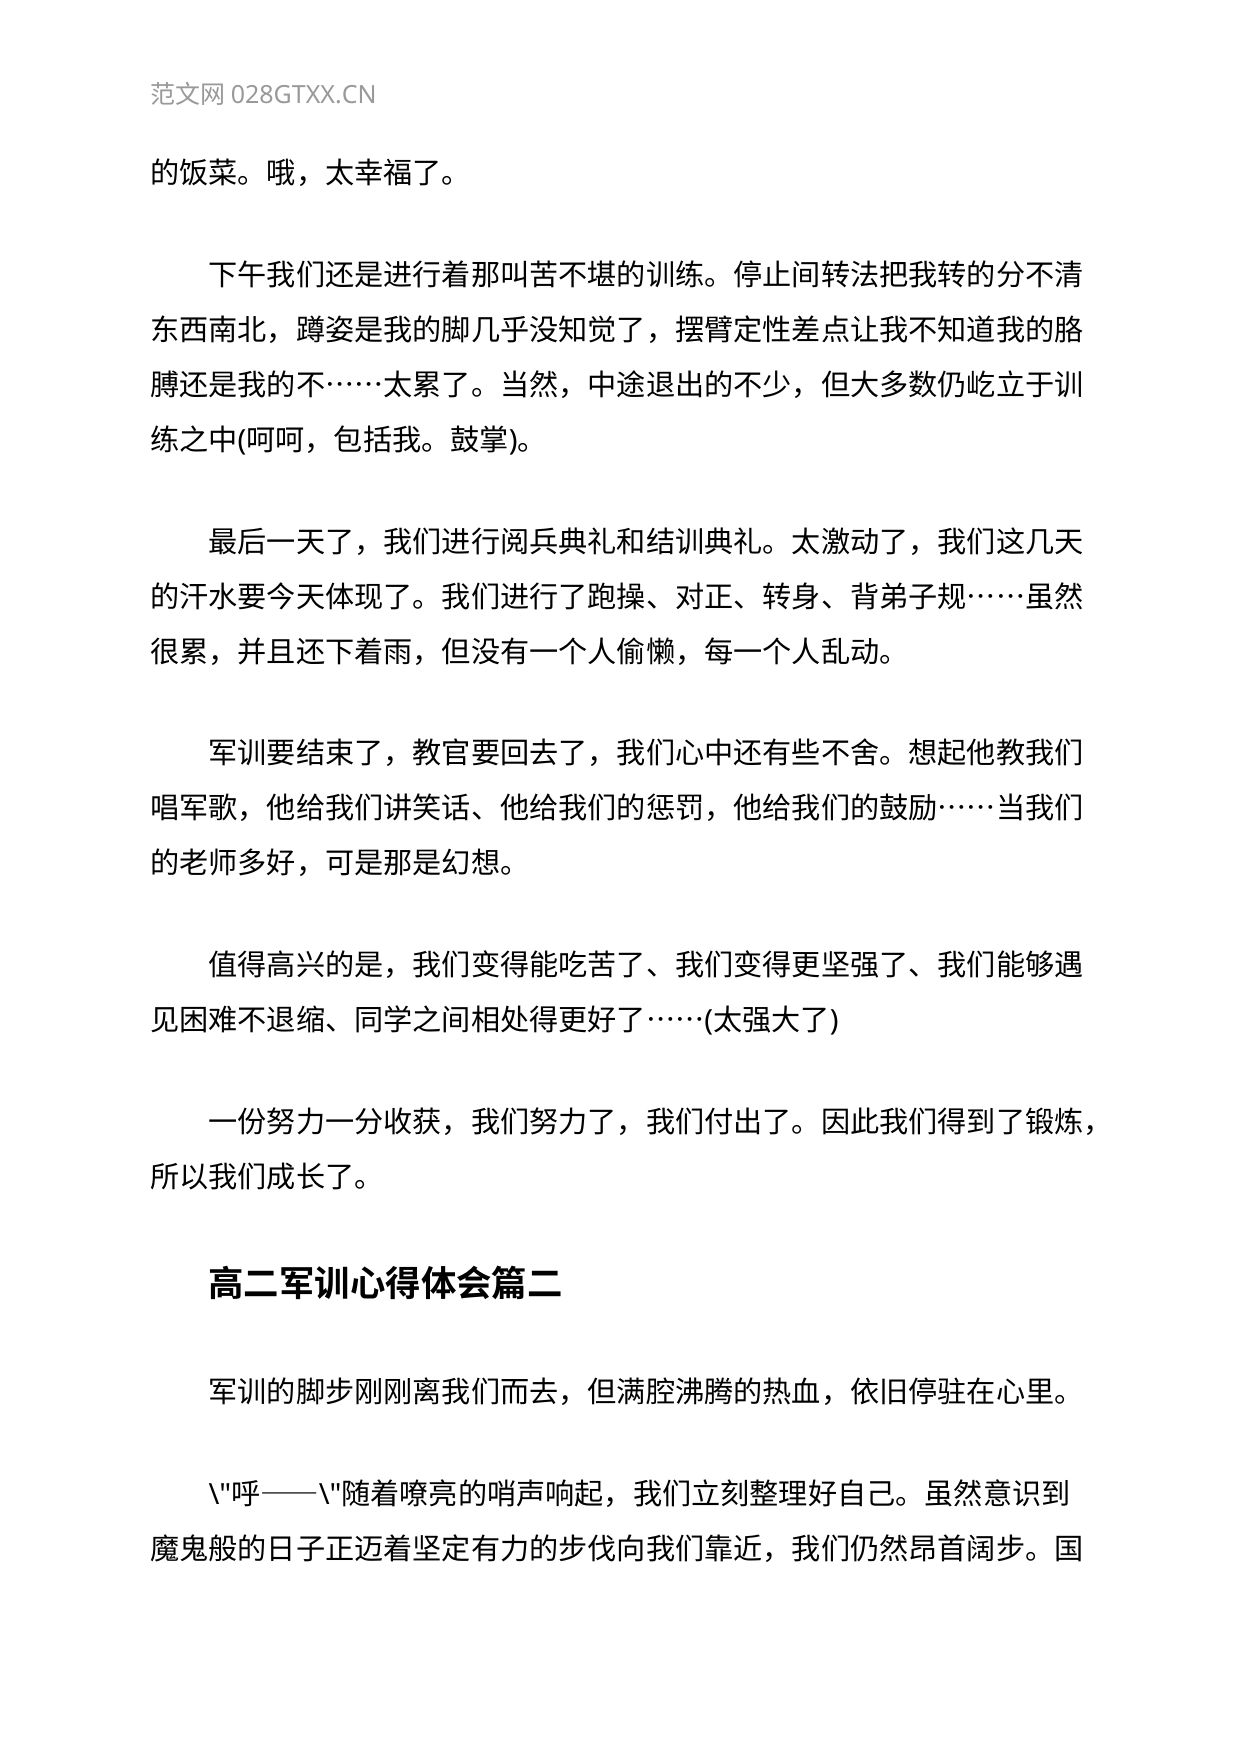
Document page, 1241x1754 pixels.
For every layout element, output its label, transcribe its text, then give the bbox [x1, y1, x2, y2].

text 高二军训心得体会篇二 [150, 1255, 1090, 1306]
text 军训的脚步刚刚离我们而去，但满腔沸腾的热血，依旧停驻在心里。 [150, 1368, 1090, 1411]
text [150, 150, 1090, 192]
text 值得高兴的是，我们变得能吃苦了、我们变得更坚强了、我们能够遇见困难不退缩、同学之间相处得更好了……(太强大了) [150, 942, 1090, 1039]
text 一份努力一分收获，我们努力了，我们付出了。因此我们得到了锻炼，所以我们成长了。 [150, 1098, 1090, 1196]
text 最后一天了，我们进行阅兵典礼和结训典礼。太激动了，我们这几天的汗水要今天体现了。我们进行了跑操、对正、转身、背弟子规……虽然很累，并且还下着雨，但没有一个人偷懒，每一个人乱动。 [150, 518, 1090, 671]
text 下午我们还是进行着那叫苦不堪的训练。停止间转法把我转的分不清东西南北，蹲姿是我的脚几乎没知觉了，摆臂定性差点让我不知道我的胳膊还是我的不……太累了。当然，中途退出的不少，但大多数仍屹立于训练之中(呵呵，包括我。鼓掌)。 [150, 252, 1090, 459]
text 军训要结束了，教官要回去了，我们心中还有些不舍。想起他教我们唱军歌，他给我们讲笑话、他给我们的惩罚，他给我们的鼓励……当我们的老师多好，可是那是幻想。 [150, 730, 1090, 882]
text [150, 1470, 1090, 1568]
